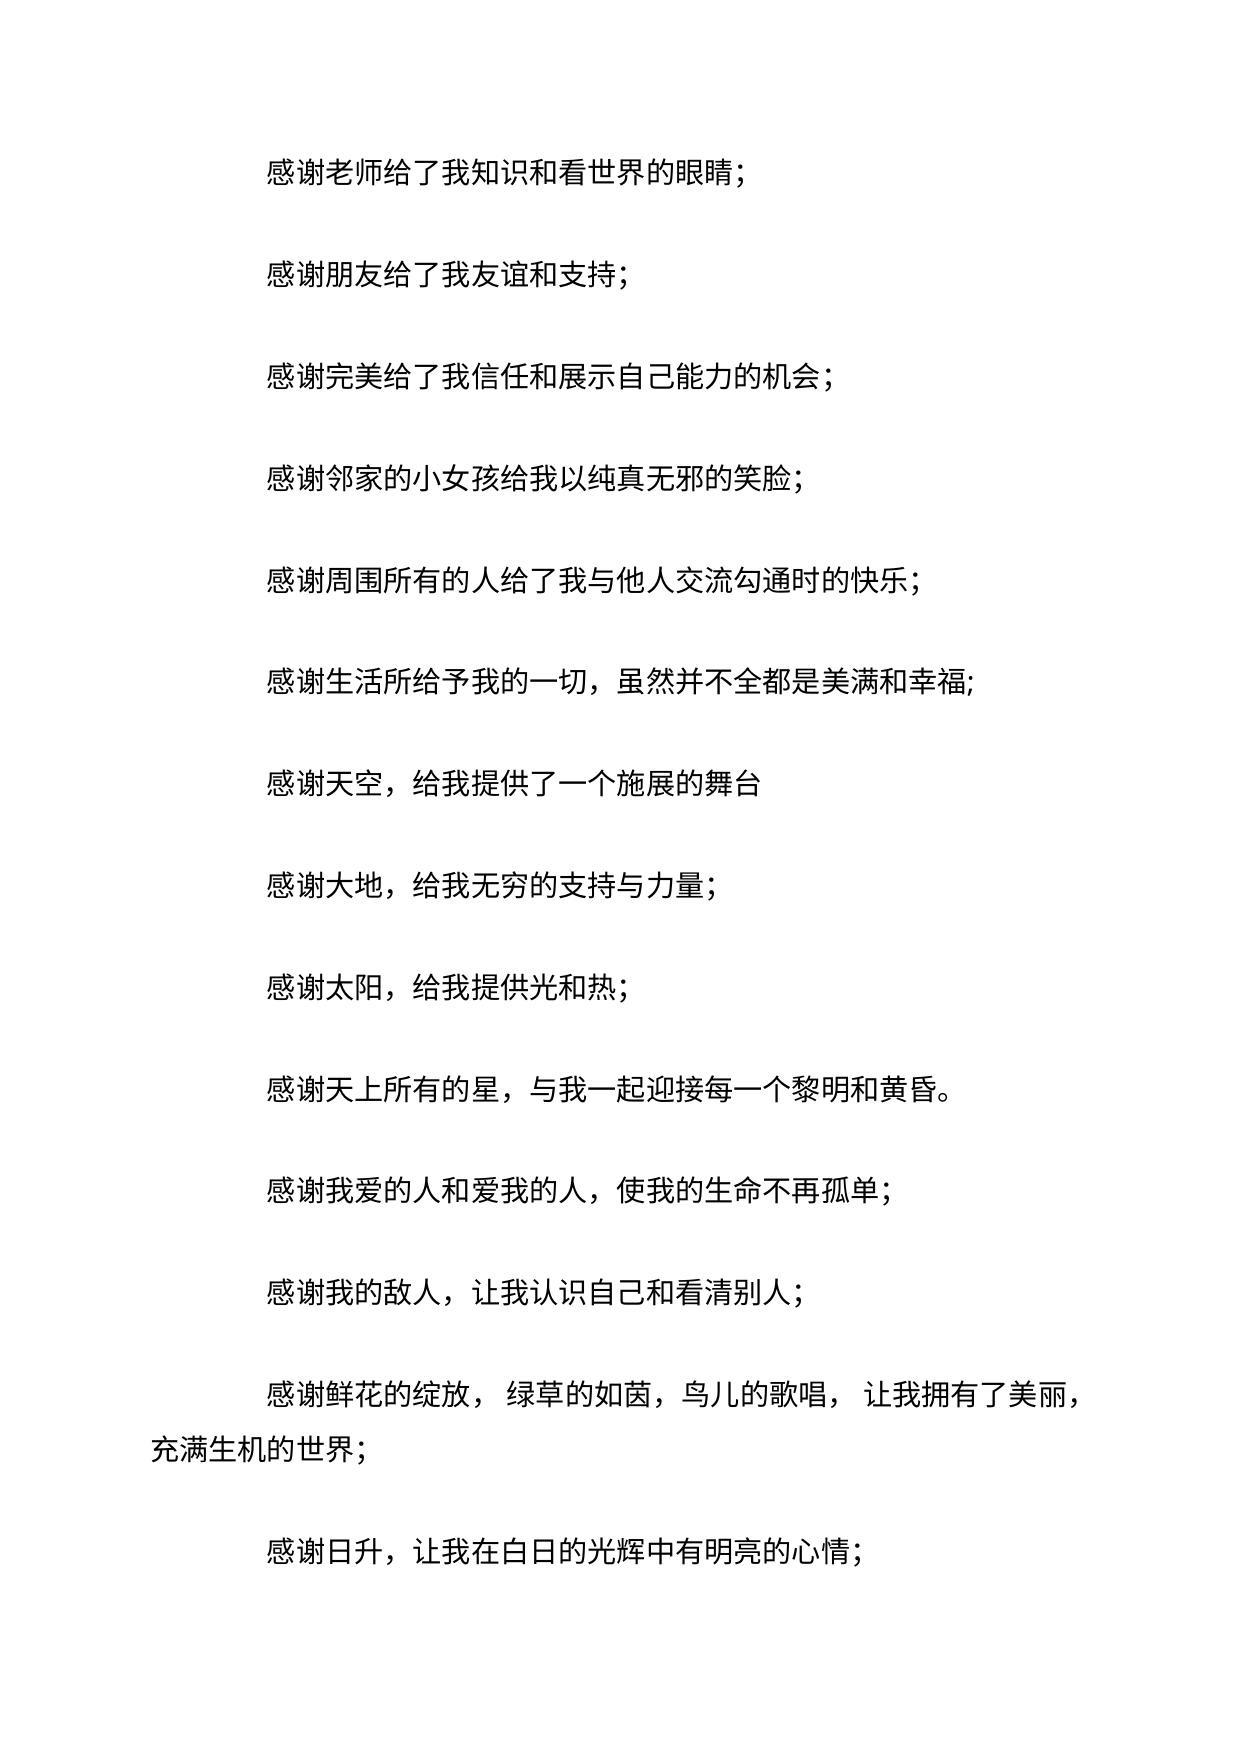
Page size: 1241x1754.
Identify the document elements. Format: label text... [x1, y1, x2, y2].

text 感谢周围所有的人给了我与他人交流勾通时的快乐； [150, 557, 1090, 599]
text 感谢日升，让我在白日的光辉中有明亮的心情； [150, 1528, 1090, 1570]
text 感谢天上所有的星，与我一起迎接每一个黎明和黄昏。 [150, 1066, 1090, 1108]
text 感谢完美给了我信任和展示自己能力的机会； [150, 353, 1090, 396]
text 感谢鲜花的绽放， 绿草的如茵，鸟儿的歌唱， 让我拥有了美丽，充满生机的世界； [150, 1371, 1090, 1469]
text 感谢我爱的人和爱我的人，使我的生命不再孤单； [150, 1168, 1090, 1210]
text 感谢邻家的小女孩给我以纯真无邪的笑脸； [150, 455, 1090, 498]
text 感谢朋友给了我友谊和支持； [150, 252, 1090, 294]
text 感谢老师给了我知识和看世界的眼睛； [150, 150, 1090, 192]
text 感谢我的敌人，让我认识自己和看清别人； [150, 1270, 1090, 1312]
text 感谢太阳，给我提供光和热； [150, 964, 1090, 1007]
text 感谢天空，给我提供了一个施展的舞台 [150, 761, 1090, 803]
text 感谢大地，给我无穷的支持与力量； [150, 863, 1090, 905]
text 感谢生活所给予我的一切，虽然并不全都是美满和幸福; [150, 659, 1090, 701]
